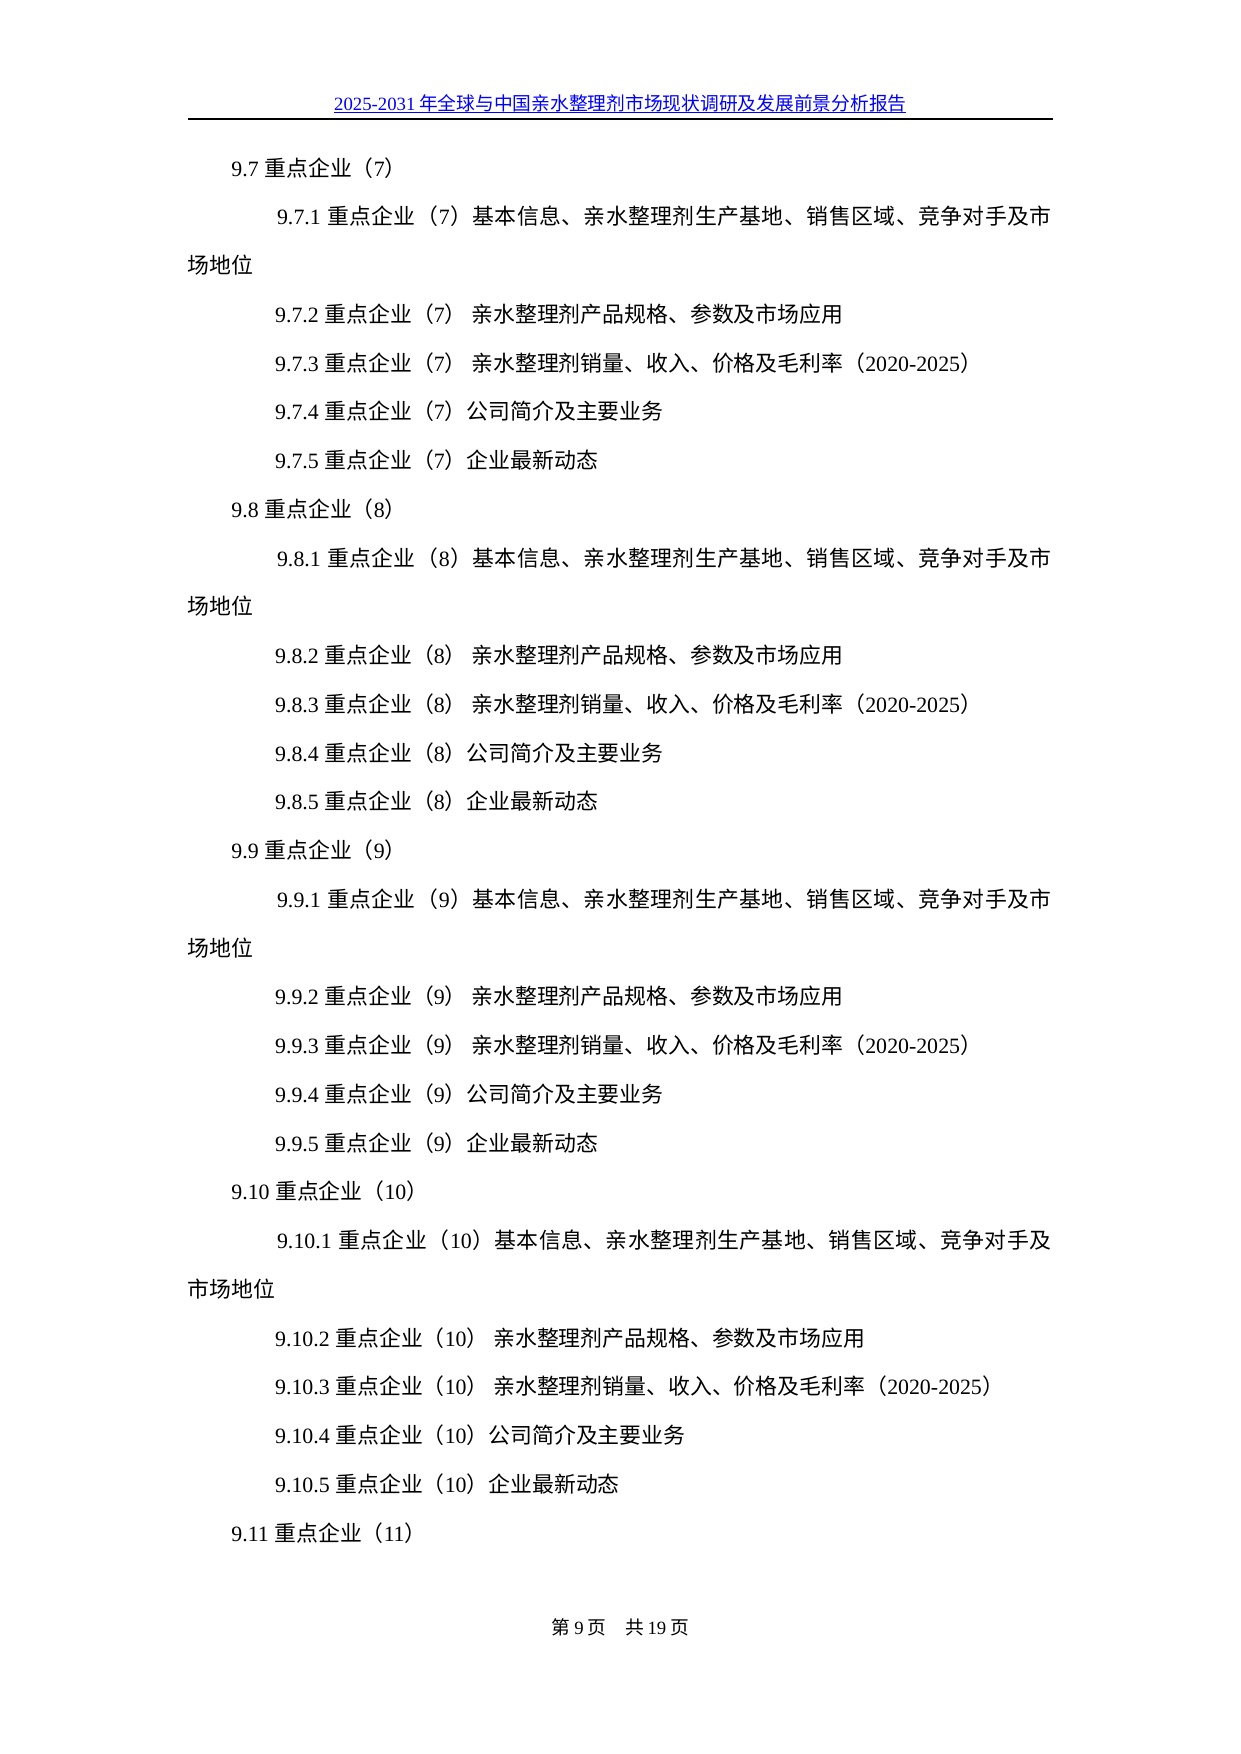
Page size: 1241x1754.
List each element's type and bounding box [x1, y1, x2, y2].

text [187, 150, 1053, 1548]
